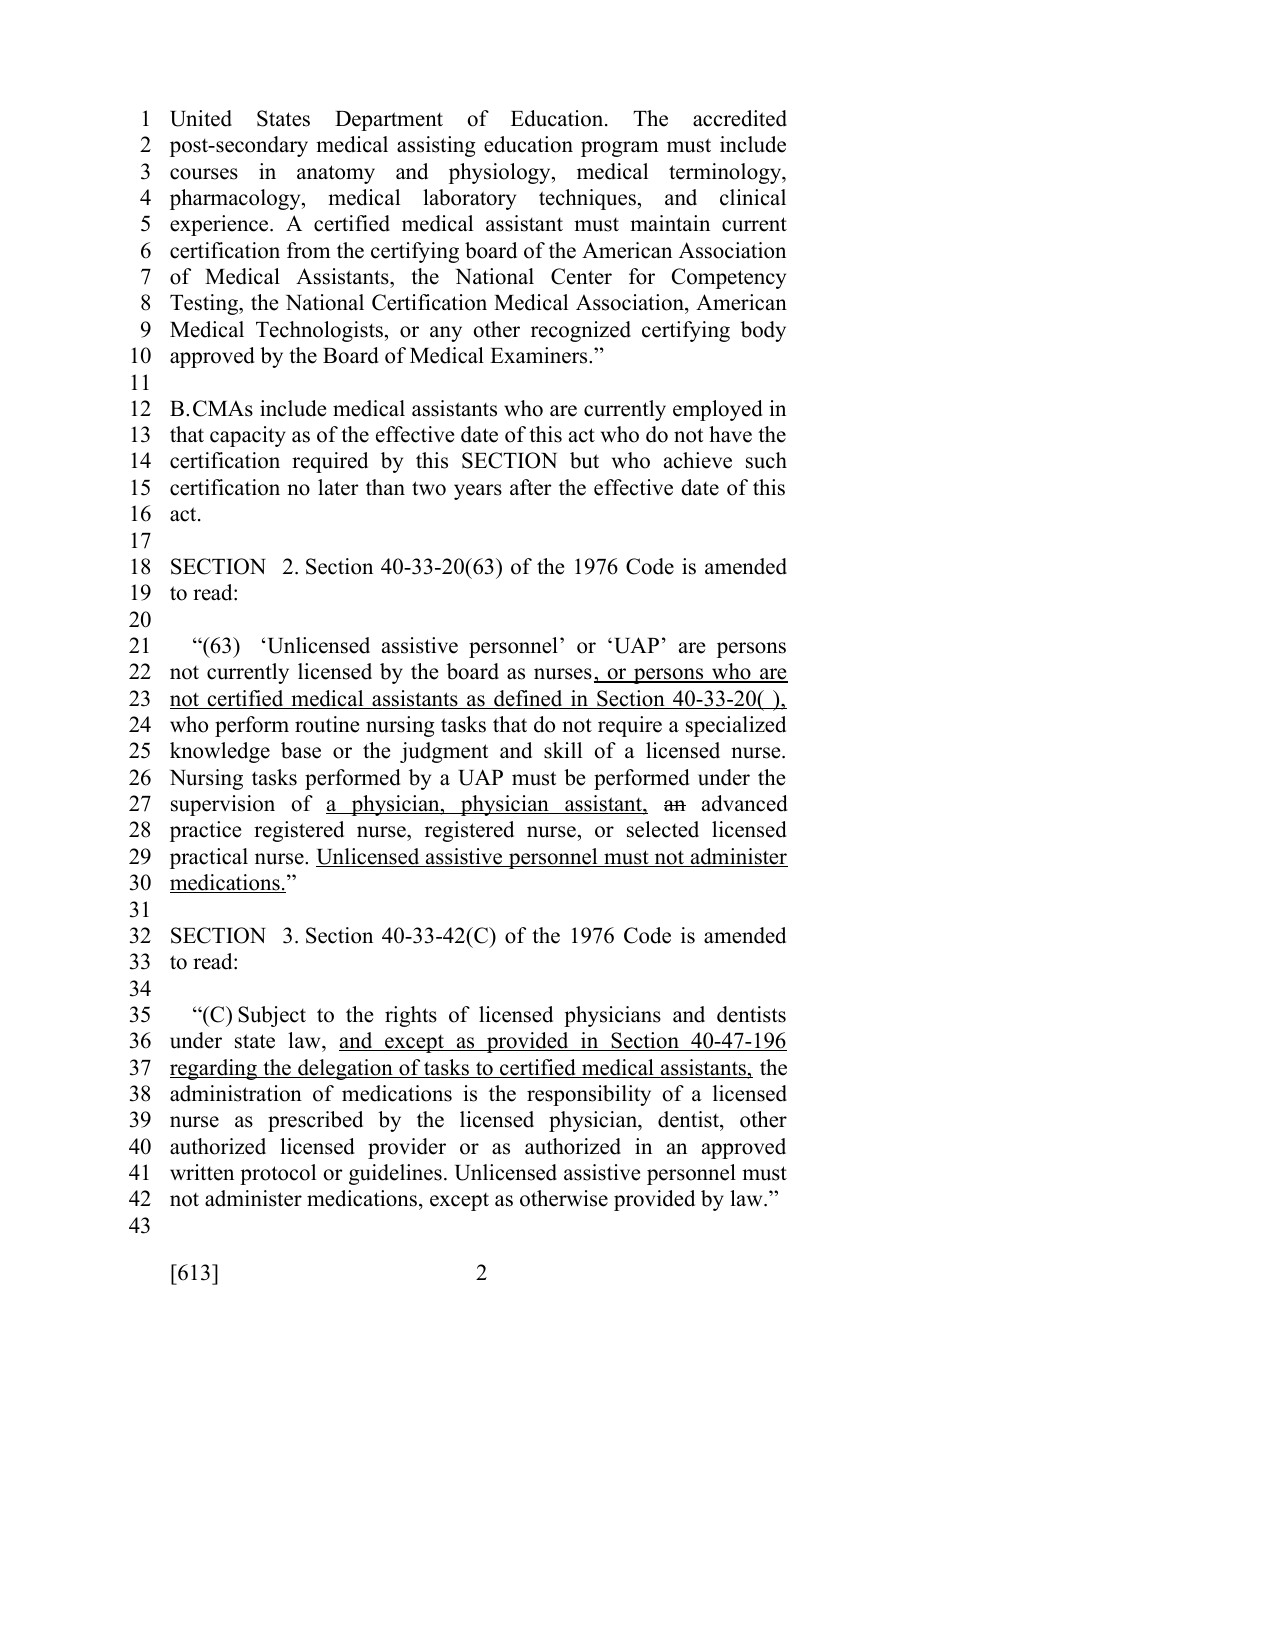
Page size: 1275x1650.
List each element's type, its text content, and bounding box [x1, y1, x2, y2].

text “(63) ‘Unlicensed assistive personnel’ or ‘UAP’ are persons not currently licensed by the board as nurses, or persons who are not certified medical assistants as defined in Section 40-33-20( ), who perform routine nursing tasks that do not require a specialized knowledge base or the judgment and skill of a licensed nurse. Nursing tasks performed by a UAP must be performed under the supervision of a physician, physician assistant, an advanced practice registered nurse, registered nurse, or selected licensed practical nurse. Unlicensed assistive personnel must not administer medications.” [169, 709, 787, 896]
text B. CMAs include medical assistants who are currently employed in that capacity as of the effective date of this act who do not have the certification required by this SECTION but who achieve such certification no later than two years after the effective date of this act. [169, 395, 787, 527]
text “(63) ‘Unlicensed assistive personnel’ or ‘UAP’ are persons not currently licensed by the board as nurses, or persons who are not certified medical assistants as defined in Section 40-33-20( ), who perform routine nursing tasks that do not require a specialized knowledge base or the judgment and skill of a licensed nurse. Nursing tasks performed by a UAP must be performed under the supervision of a physician, physician assistant, an advanced practice registered nurse, registered nurse, or selected licensed practical nurse. Unlicensed assistive personnel must not administer medications.” [169, 632, 787, 708]
text SECTION 3. Section 40-33-42(C) of the 1976 Code is amended to read: [169, 922, 787, 975]
text “(C) Subject to the rights of licensed physicians and dentists under state law, and except as provided in Section 40-47-196 regarding the delegation of tasks to certified medical assistants, the administration of medications is the responsibility of a licensed nurse as prescribed by the licensed physician, dentist, other authorized licensed provider or as authorized in an approved written protocol or guidelines. Unlicensed assistive personnel must not administer medications, except as otherwise provided by law.” [169, 1001, 787, 1212]
text SECTION 2. Section 40-33-20(63) of the 1976 Code is amended to read: [169, 553, 787, 606]
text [169, 105, 787, 368]
